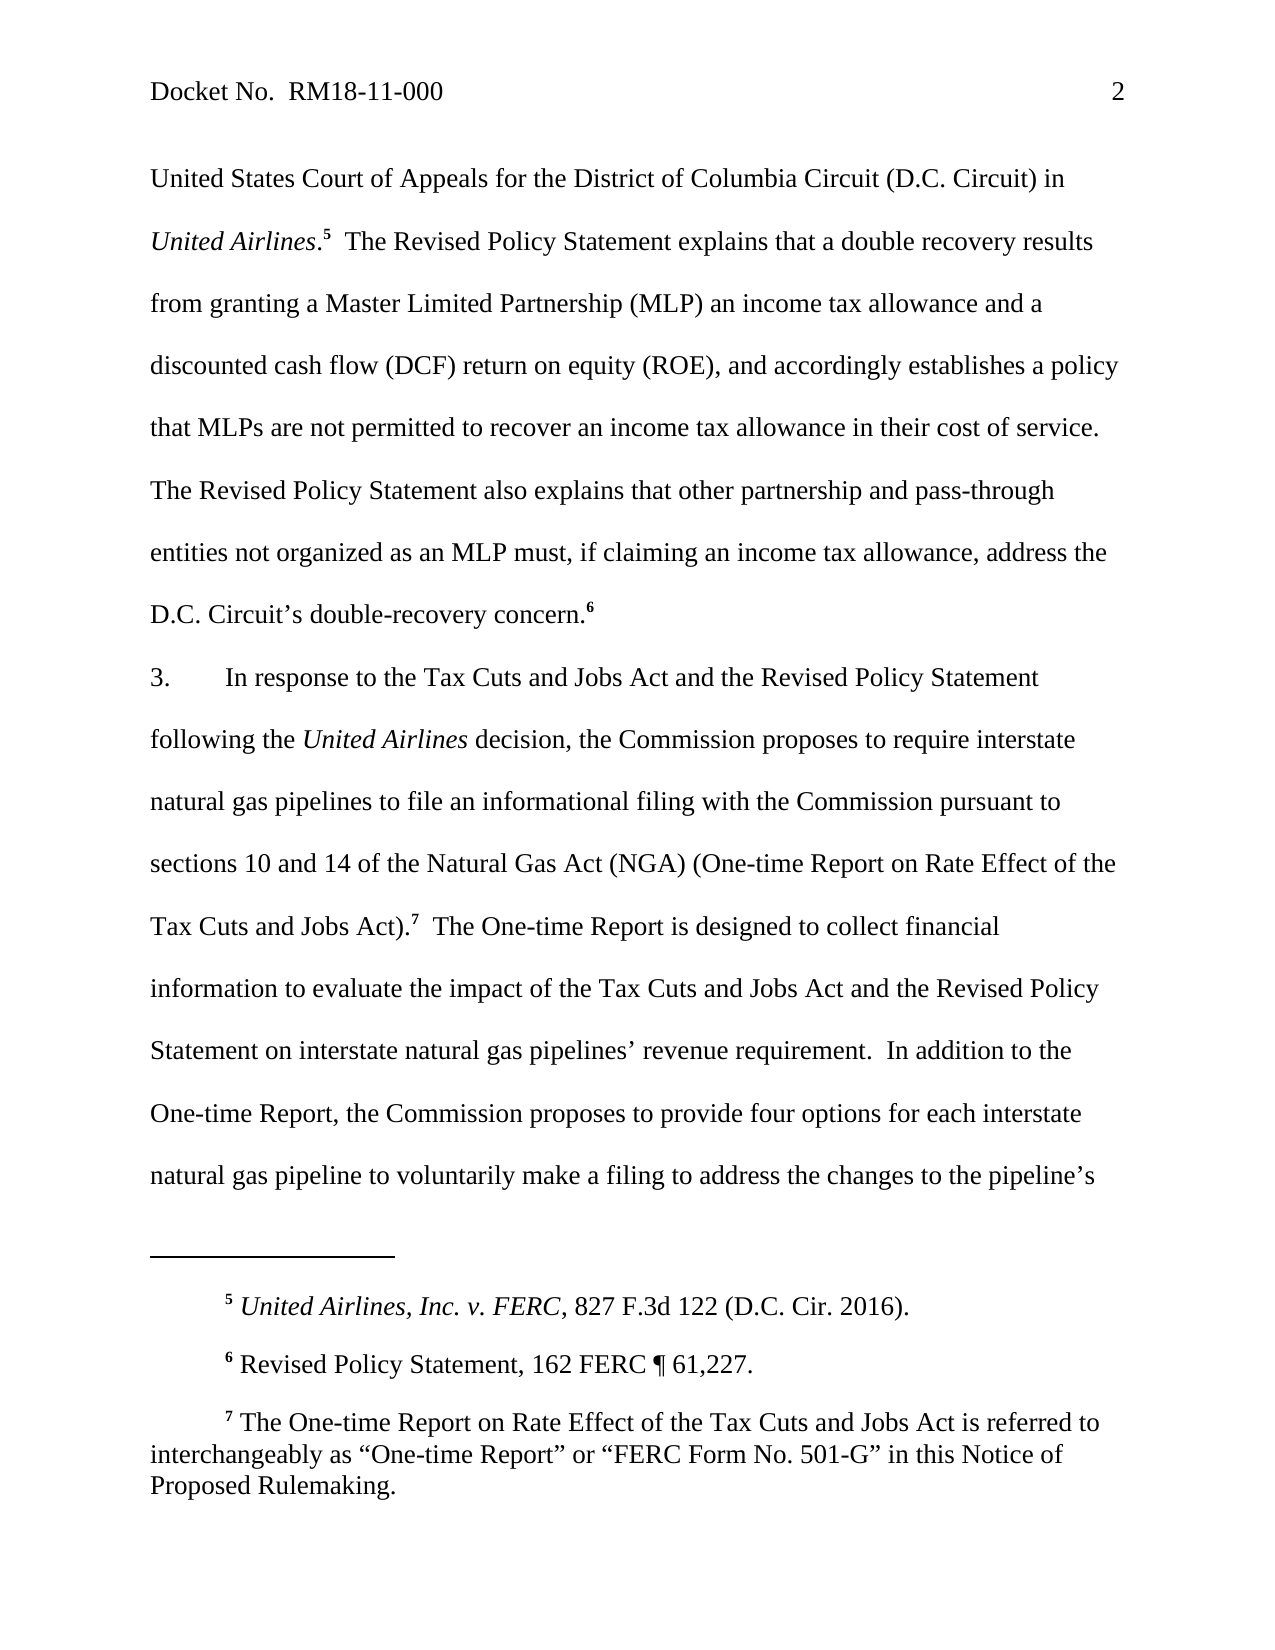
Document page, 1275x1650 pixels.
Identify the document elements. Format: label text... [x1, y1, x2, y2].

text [150, 661, 1125, 1190]
text Concurrently with the issuance of this Notice of Proposed Rulemaking, the Commission is issuing a Revised Policy Statement on Treatment of Income Taxes (Revised Policy Statement) and an Order on Remand in response to the decision of the United States Court of Appeals for the District of Columbia Circuit (D.C. Circuit) in United Airlines. The Revised Policy Statement explains that a double recovery results from granting a Master Limited Partnership (MLP) an income tax allowance and a discounted cash flow (DCF) return on equity (ROE), and accordingly establishes a policy that MLPs are not permitted to recover an income tax allowance in their cost of service. The Revised Policy Statement also explains that other partnership and pass-through entities not organized as an MLP must, if claiming an income tax allowance, address the D.C. Circuit’s double-recovery concern. [150, 162, 1125, 629]
